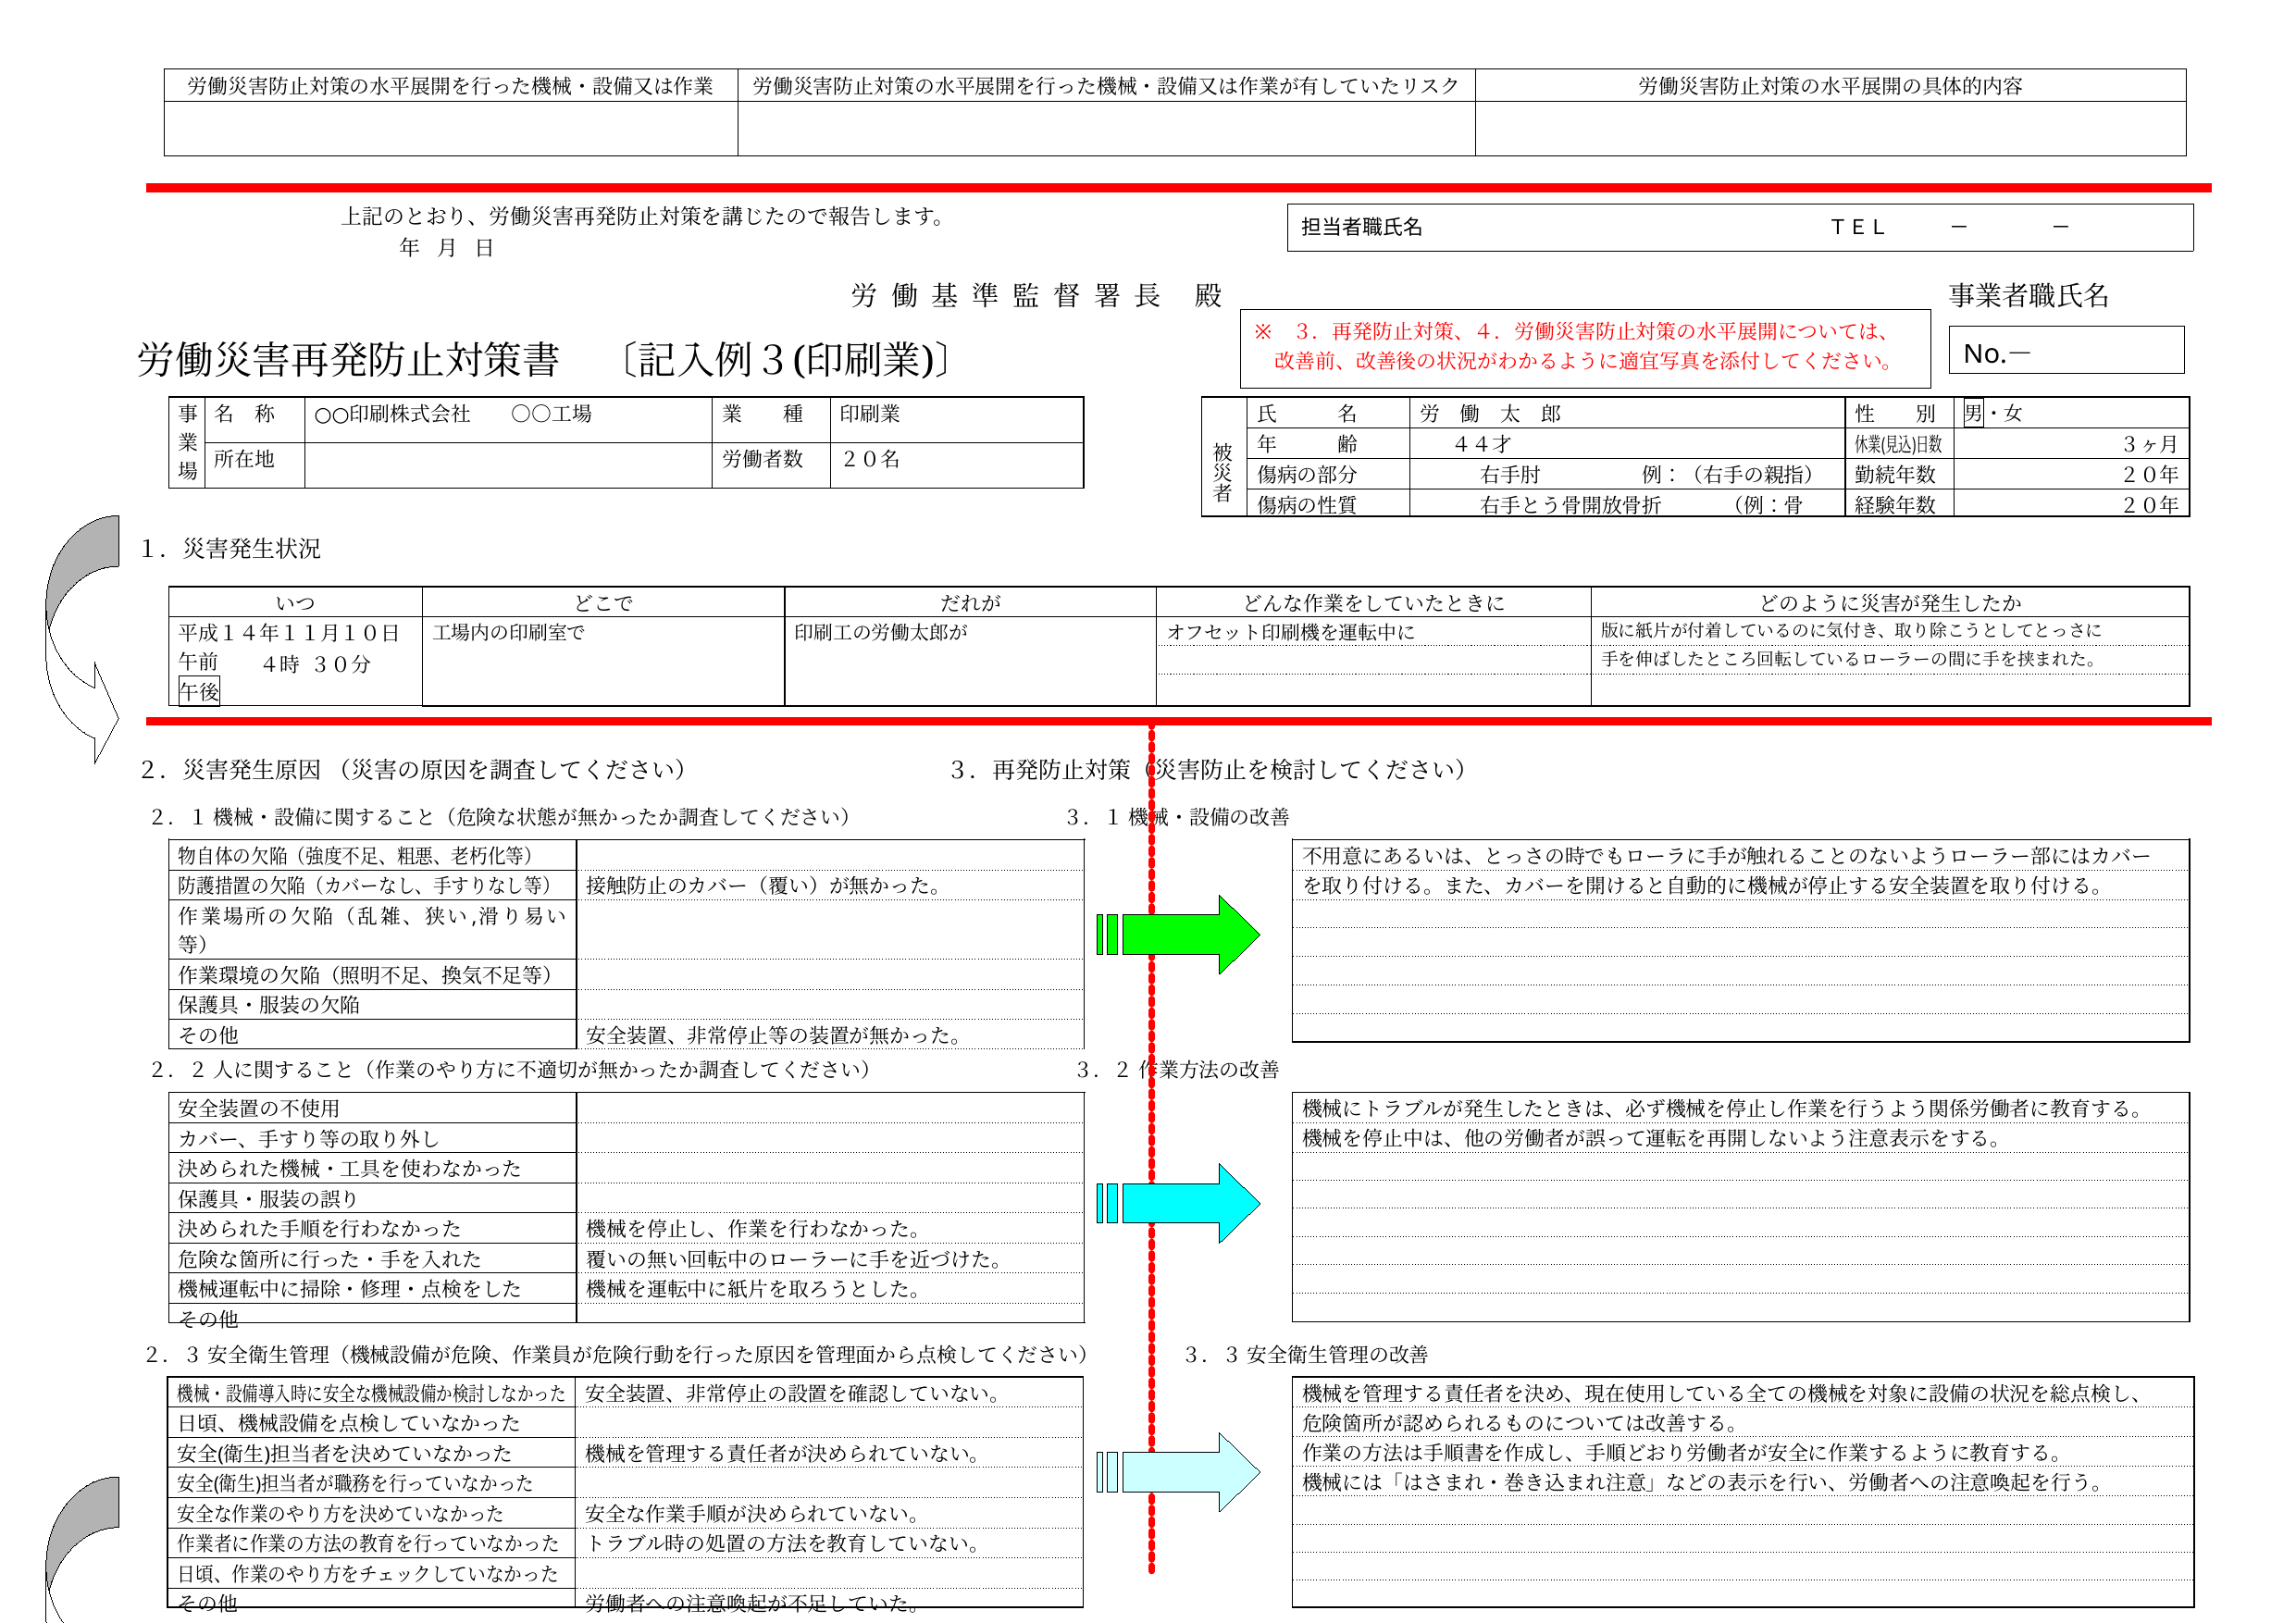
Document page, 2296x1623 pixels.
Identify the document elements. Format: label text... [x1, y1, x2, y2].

text ２．２ 人に関すること（作業のやり方に不適切が無かったか調査してください） ３．２ 作業方法の改善 [137, 1053, 1149, 1084]
table_cell [738, 102, 1475, 155]
text ２．３ 安全衛生管理（機械設備が危険、作業員が危険行動を行った原因を管理面から点検してください） ３．３ 安全衛生管理の改善 [1154, 1338, 2214, 1369]
text 年 月 日 [137, 231, 2214, 263]
table_header 労働災害防止対策の水平展開を行った機械・設備又は作業が有していたリスク [738, 69, 1475, 101]
text ２．災害発生原因 （災害の原因を調査してください） ３．再発防止対策（災害防止を検討してください） [1154, 737, 2214, 800]
text 労働基準監督署長 殿 事業者職氏名 [137, 263, 2214, 326]
text ２．１ 機械・設備に関すること（危険な状態が無かったか調査してください） ３．１ 機械・設備の改善 [1154, 800, 2214, 832]
table_header 労働災害防止対策の水平展開を行った機械・設備又は作業 [165, 69, 738, 101]
text ２．３ 安全衛生管理（機械設備が危険、作業員が危険行動を行った原因を管理面から点検してください） ３．３ 安全衛生管理の改善 [137, 1338, 1149, 1369]
text １．災害発生状況 [137, 515, 2214, 579]
text ２．１ 機械・設備に関すること（危険な状態が無かったか調査してください） ３．１ 機械・設備の改善 [137, 800, 1149, 832]
text ２．２ 人に関すること（作業のやり方に不適切が無かったか調査してください） ３．２ 作業方法の改善 [1154, 1053, 2214, 1084]
text 労働災害再発防止対策書 〔記入例３(印刷業)〕 [137, 326, 2214, 390]
table_cell [165, 102, 738, 155]
text 上記のとおり、労働災害再発防止対策を講じたので報告します。 [137, 200, 2214, 231]
table_header 労働災害防止対策の水平展開の具体的内容 [1476, 69, 2186, 101]
table_cell [1476, 102, 2186, 155]
text ２．災害発生原因 （災害の原因を調査してください） ３．再発防止対策（災害防止を検討してください） [137, 737, 1149, 800]
